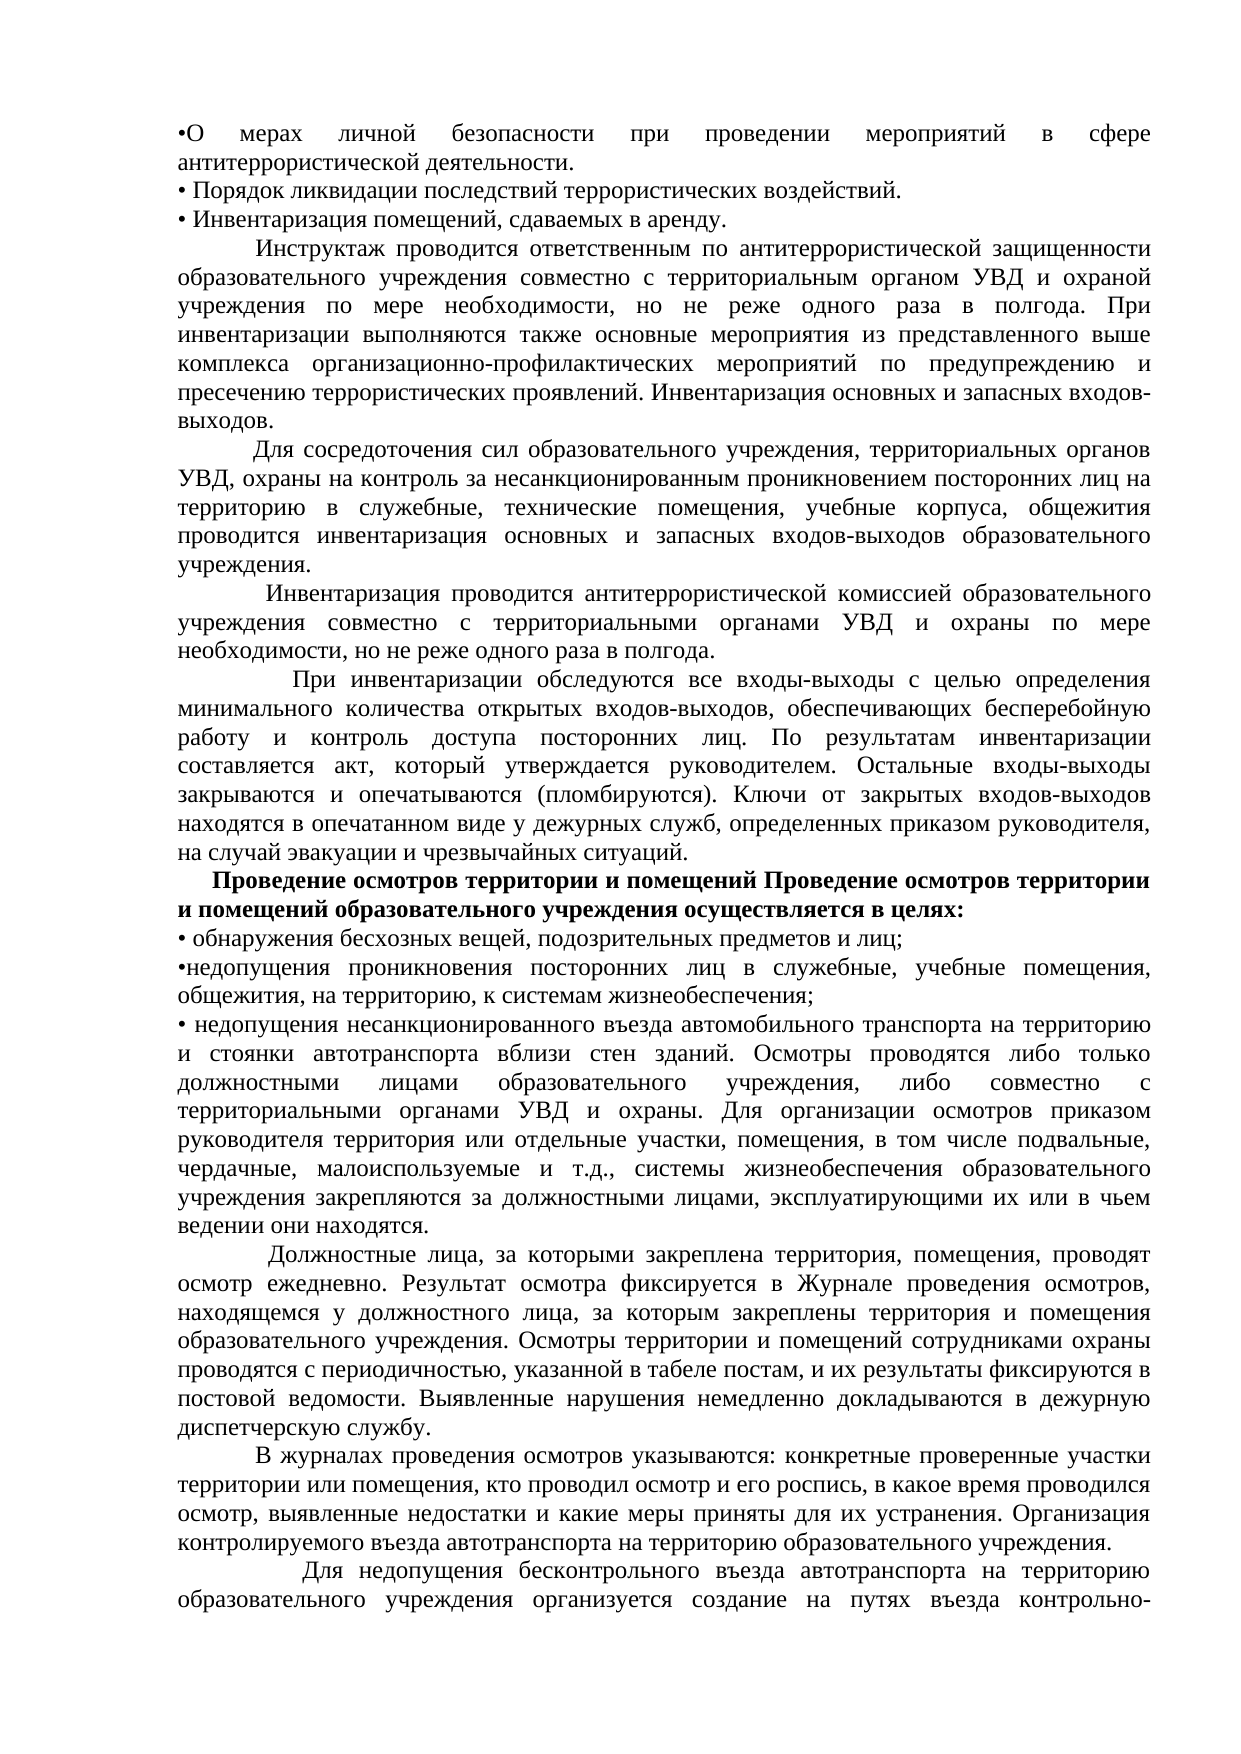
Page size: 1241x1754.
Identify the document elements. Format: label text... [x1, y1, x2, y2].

text •недопущения проникновения посторонних лиц в служебные, учебные помещения, общежития, на территорию, к системам жизнеобеспечения; [177, 952, 1152, 1009]
text • Инвентаризация помещений, сдаваемых в аренду. [177, 204, 1152, 233]
text В журналах проведения осмотров указываются: конкретные проверенные участки территории или помещения, кто проводил осмотр и его роспись, в какое время проводился осмотр, выявленные недостатки и какие меры приняты для их устранения. Организация контролируемого въезда автотранспорта на территорию образовательного учреждения. [177, 1441, 1152, 1556]
text Для сосредоточения сил образовательного учреждения, территориальных органов УВД, охраны на контроль за несанкционированным проникновением посторонних лиц на территорию в служебные, технические помещения, учебные корпуса, общежития проводится инвентаризация основных и запасных входов-выходов образовательного учреждения. [177, 434, 1152, 578]
text • обнаружения бесхозных вещей, подозрительных предметов и лиц; [177, 923, 1152, 952]
text Инструктаж проводится ответственным по антитеррористической защищенности образовательного учреждения совместно с территориальным органом УВД и охраной учреждения по мере необходимости, но не реже одного раза в полгода. При инвентаризации выполняются также основные мероприятия из представленного выше комплекса организационно-профилактических мероприятий по предупреждению и пресечению террористических проявлений. Инвентаризация основных и запасных входов-выходов. [177, 233, 1152, 434]
text •О мерах личной безопасности при проведении мероприятий в сфере антитеррористической деятельности. [177, 118, 1152, 176]
text Инвентаризация проводится антитеррористической комиссией образовательного учреждения совместно с территориальными органами УВД и охраны по мере необходимости, но не реже одного раза в полгода. [177, 578, 1152, 664]
text При инвентаризации обследуются все входы-выходы с целью определения минимального количества открытых входов-выходов, обеспечивающих бесперебойную работу и контроль доступа посторонних лиц. По результатам инвентаризации составляется акт, который утверждается руководителем. Остальные входы-выходы закрываются и опечатываются (пломбируются). Ключи от закрытых входов-выходов находятся в опечатанном виде у дежурных служб, определенных приказом руководителя, на случай эвакуации и чрезвычайных ситуаций. [177, 664, 1152, 866]
text Должностные лица, за которыми закреплена территория, помещения, проводят осмотр ежедневно. Результат осмотра фиксируется в Журнале проведения осмотров, находящемся у должностного лица, за которым закреплены территория и помещения образовательного учреждения. Осмотры территории и помещений сотрудниками охраны проводятся с периодичностью, указанной в табеле постам, и их результаты фиксируются в постовой ведомости. Выявленные нарушения немедленно докладываются в дежурную диспетчерскую службу. [177, 1239, 1152, 1441]
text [177, 1556, 1152, 1613]
text • недопущения несанкционированного въезда автомобильного транспорта на территорию и стоянки автотранспорта вблизи стен зданий. Осмотры проводятся либо только должностными лицами образовательного учреждения, либо совместно с территориальными органами УВД и охраны. Для организации осмотров приказом руководителя территория или отдельные участки, помещения, в том числе подвальные, чердачные, малоиспользуемые и т.д., системы жизнеобеспечения образовательного учреждения закрепляются за должностными лицами, эксплуатирующими их или в чьем ведении они находятся. [177, 1009, 1152, 1239]
text Проведение осмотров территории и помещений Проведение осмотров территории и помещений образовательного учреждения осуществляется в целях: [177, 866, 1152, 923]
text • Порядок ликвидации последствий террористических воздействий. [177, 176, 1152, 204]
